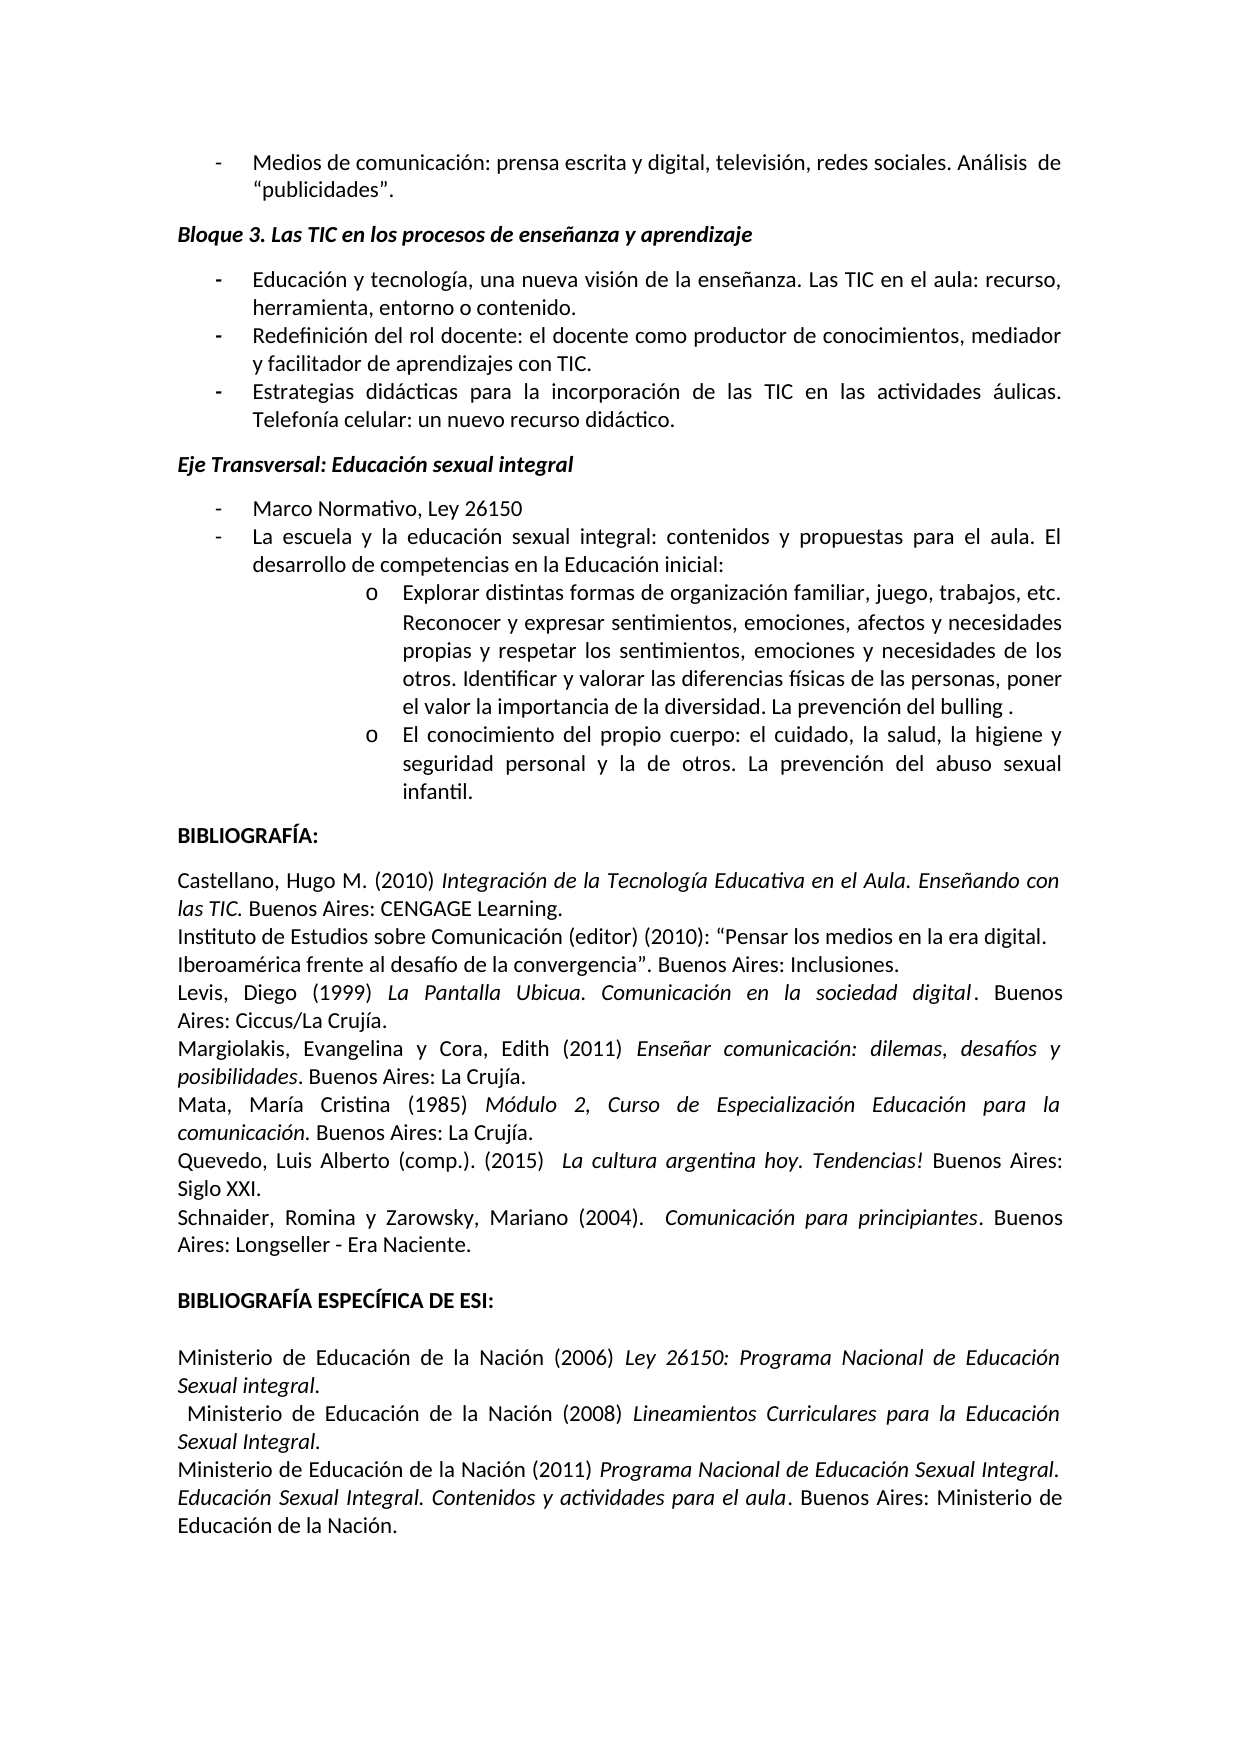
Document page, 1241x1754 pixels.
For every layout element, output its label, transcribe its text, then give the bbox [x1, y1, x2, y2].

text BIBLIOGRAFÍA: [177, 822, 1063, 850]
list Medios de comunicación: prensa escrita y digital, televisión, redes sociales. Análisis de “publicidades”. [215, 148, 1063, 204]
text Instituto de Estudios sobre Comunicación (editor) (2010): “Pensar los medios en la era digital. Iberoamérica frente al desafío de la convergencia”. Buenos Aires: Inclusiones. [177, 922, 1063, 978]
text Schnaider, Romina y Zarowsky, Mariano (2004). Comunicación para principiantes. Buenos Aires: Longseller - Era Naciente. [177, 1203, 1063, 1259]
list La escuela y la educación sexual integral: contenidos y propuestas para el aula. El desarrollo de competencias en la Educación inicial: [215, 522, 1063, 578]
text Ministerio de Educación de la Nación (2008) Lineamientos Curriculares para la Educación Sexual Integral. [177, 1399, 1063, 1455]
text Castellano, Hugo M. (2010) Integración de la Tecnología Educativa en el Aula. Enseñando con las TIC. Buenos Aires: CENGAGE Learning. [177, 866, 1063, 922]
list Educación y tecnología, una nueva visión de la enseñanza. Las TIC en el aula: recurso, herramienta, entorno o contenido. [215, 265, 1063, 321]
text Mata, María Cristina (1985) Módulo 2, Curso de Especialización Educación para la comunicación. Buenos Aires: La Crujía. [177, 1091, 1063, 1147]
list Marco Normativo, Ley 26150 [215, 494, 1063, 522]
text Eje Transversal: Educación sexual integral [177, 450, 1063, 478]
list Explorar distintas formas de organización familiar, juego, trabajos, etc. Reconocer y expresar sentimientos, emociones, afectos y necesidades propias y respetar los sentimientos, emociones y necesidades de los otros. Identificar y valorar las diferencias físicas de las personas, poner el valor la importancia de la diversidad. La prevención del bulling . [365, 578, 1063, 720]
text Quevedo, Luis Alberto (comp.). (2015) La cultura argentina hoy. Tendencias! Buenos Aires: Siglo XXI. [177, 1147, 1063, 1203]
text Levis, Diego (1999) La Pantalla Ubicua. Comunicación en la sociedad digital. Buenos Aires: Ciccus/La Crujía. [177, 978, 1063, 1034]
text Ministerio de Educación de la Nación (2011) Programa Nacional de Educación Sexual Integral. Educación Sexual Integral. Contenidos y actividades para el aula. Buenos Aires: Ministerio de Educación de la Nación. [177, 1455, 1063, 1539]
text Margiolakis, Evangelina y Cora, Edith (2011) Enseñar comunicación: dilemas, desafíos y posibilidades. Buenos Aires: La Crujía. [177, 1034, 1063, 1091]
text Ministerio de Educación de la Nación (2006) Ley 26150: Programa Nacional de Educación Sexual integral. [177, 1343, 1063, 1399]
text BIBLIOGRAFÍA ESPECÍFICA DE ESI: [177, 1287, 1063, 1315]
list Redefinición del rol docente: el docente como productor de conocimientos, mediador y facilitador de aprendizajes con TIC. [215, 321, 1063, 377]
list El conocimiento del propio cuerpo: el cuidado, la salud, la higiene y seguridad personal y la de otros. La prevención del abuso sexual infantil. [365, 720, 1063, 805]
text Bloque 3. Las TIC en los procesos de enseñanza y aprendizaje [177, 220, 1063, 248]
list Estrategias didácticas para la incorporación de las TIC en las actividades áulicas. Telefonía celular: un nuevo recurso didáctico. [215, 377, 1063, 433]
